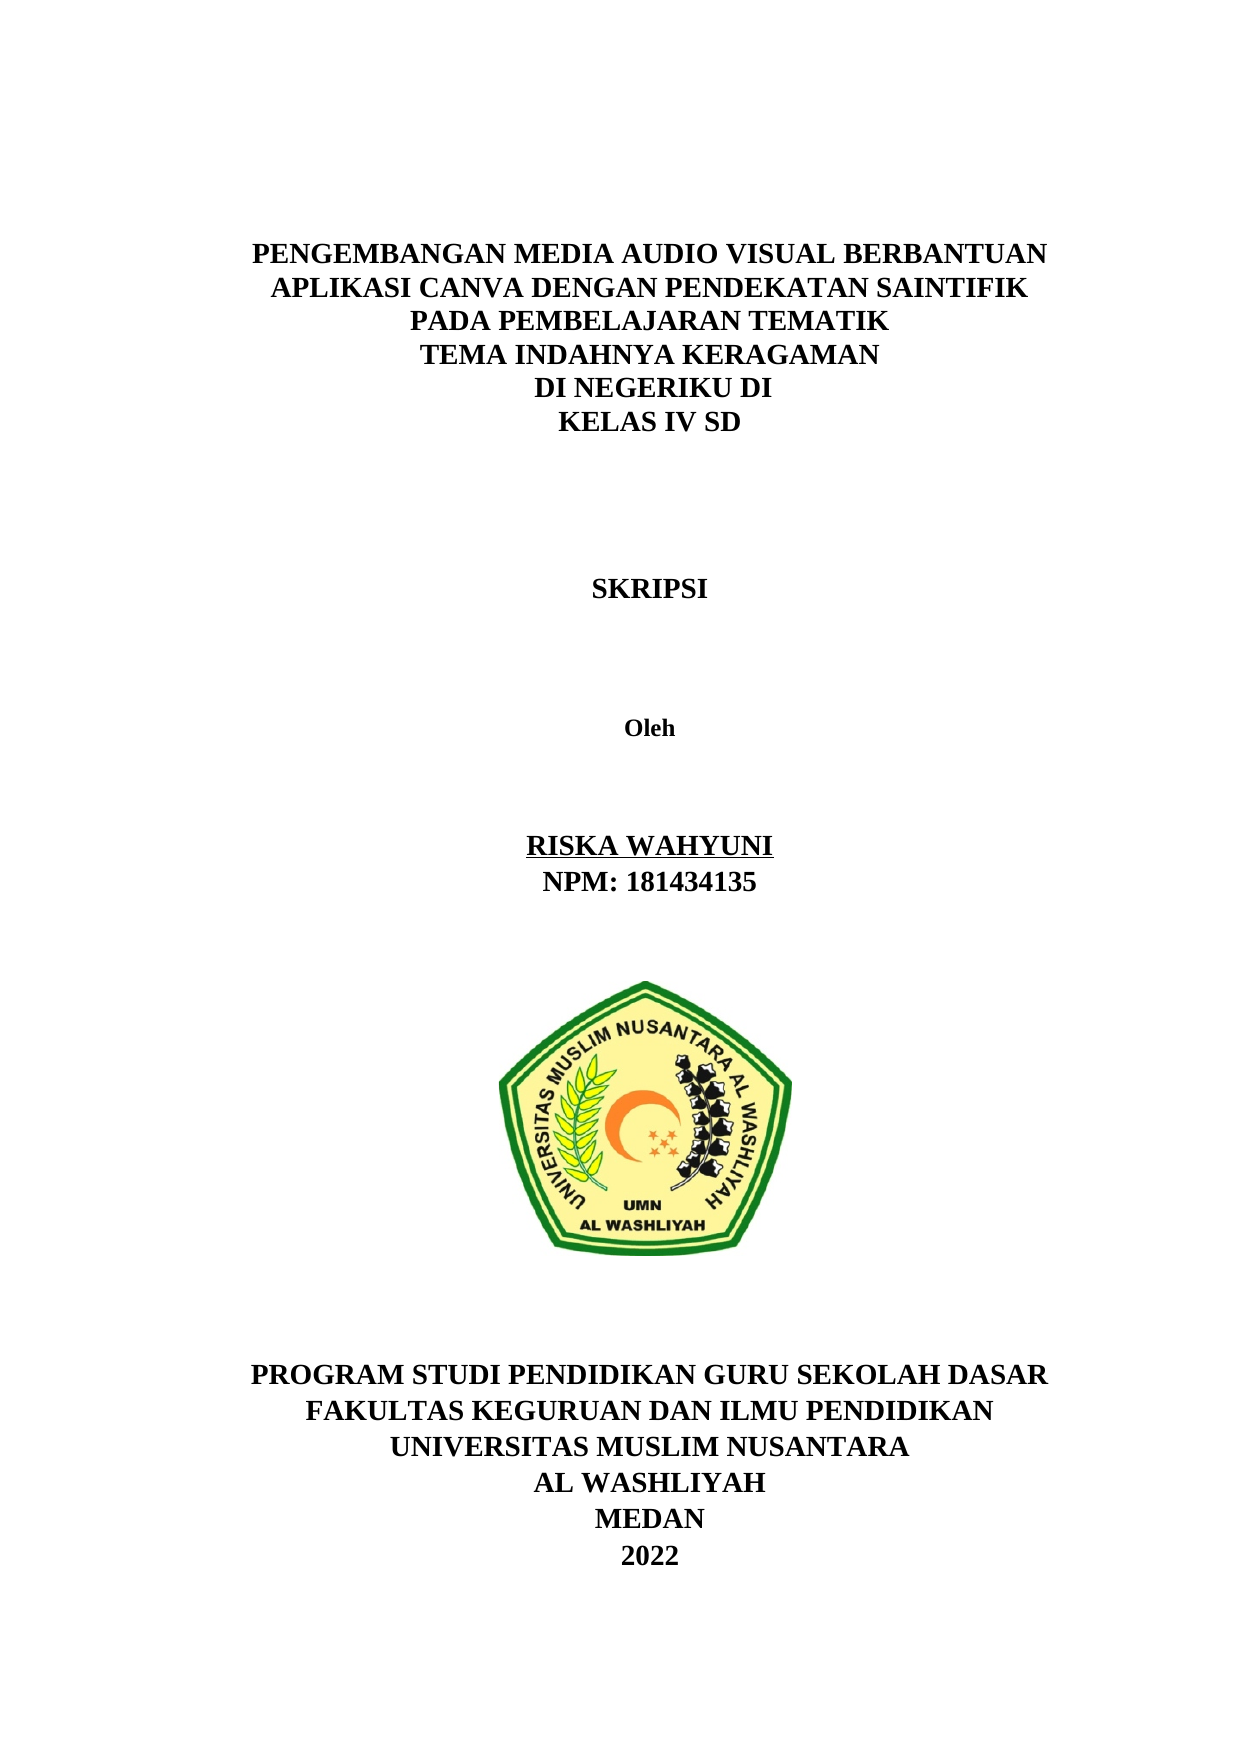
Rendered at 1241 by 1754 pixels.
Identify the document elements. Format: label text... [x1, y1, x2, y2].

text DI NEGERIKU DI [236, 370, 1063, 404]
text RISKA WAHYUNI [236, 828, 1063, 861]
text TEMA INDAHNYA KERAGAMAN [236, 337, 1063, 370]
text NPM: 181434135 [236, 864, 1063, 897]
text SKRIPSI [236, 571, 1063, 605]
text UNIVERSITAS MUSLIM NUSANTARA [236, 1429, 1063, 1463]
text PENGEMBANGAN MEDIA AUDIO VISUAL BERBANTUAN APLIKASI CANVA DENGAN PENDEKATAN SAINTIFIK PADA PEMBELAJARAN TEMATIK [236, 236, 1063, 337]
text AL WASHLIYAH [236, 1465, 1063, 1499]
picture [498, 981, 792, 1256]
text Oleh [236, 713, 1063, 741]
text KELAS IV SD [236, 404, 1063, 437]
text PROGRAM STUDI PENDIDIKAN GURU SEKOLAH DASAR [236, 1357, 1063, 1390]
text FAKULTAS KEGURUAN DAN ILMU PENDIDIKAN [236, 1393, 1063, 1427]
text MEDAN [236, 1501, 1063, 1535]
text 2022 [236, 1538, 1063, 1571]
